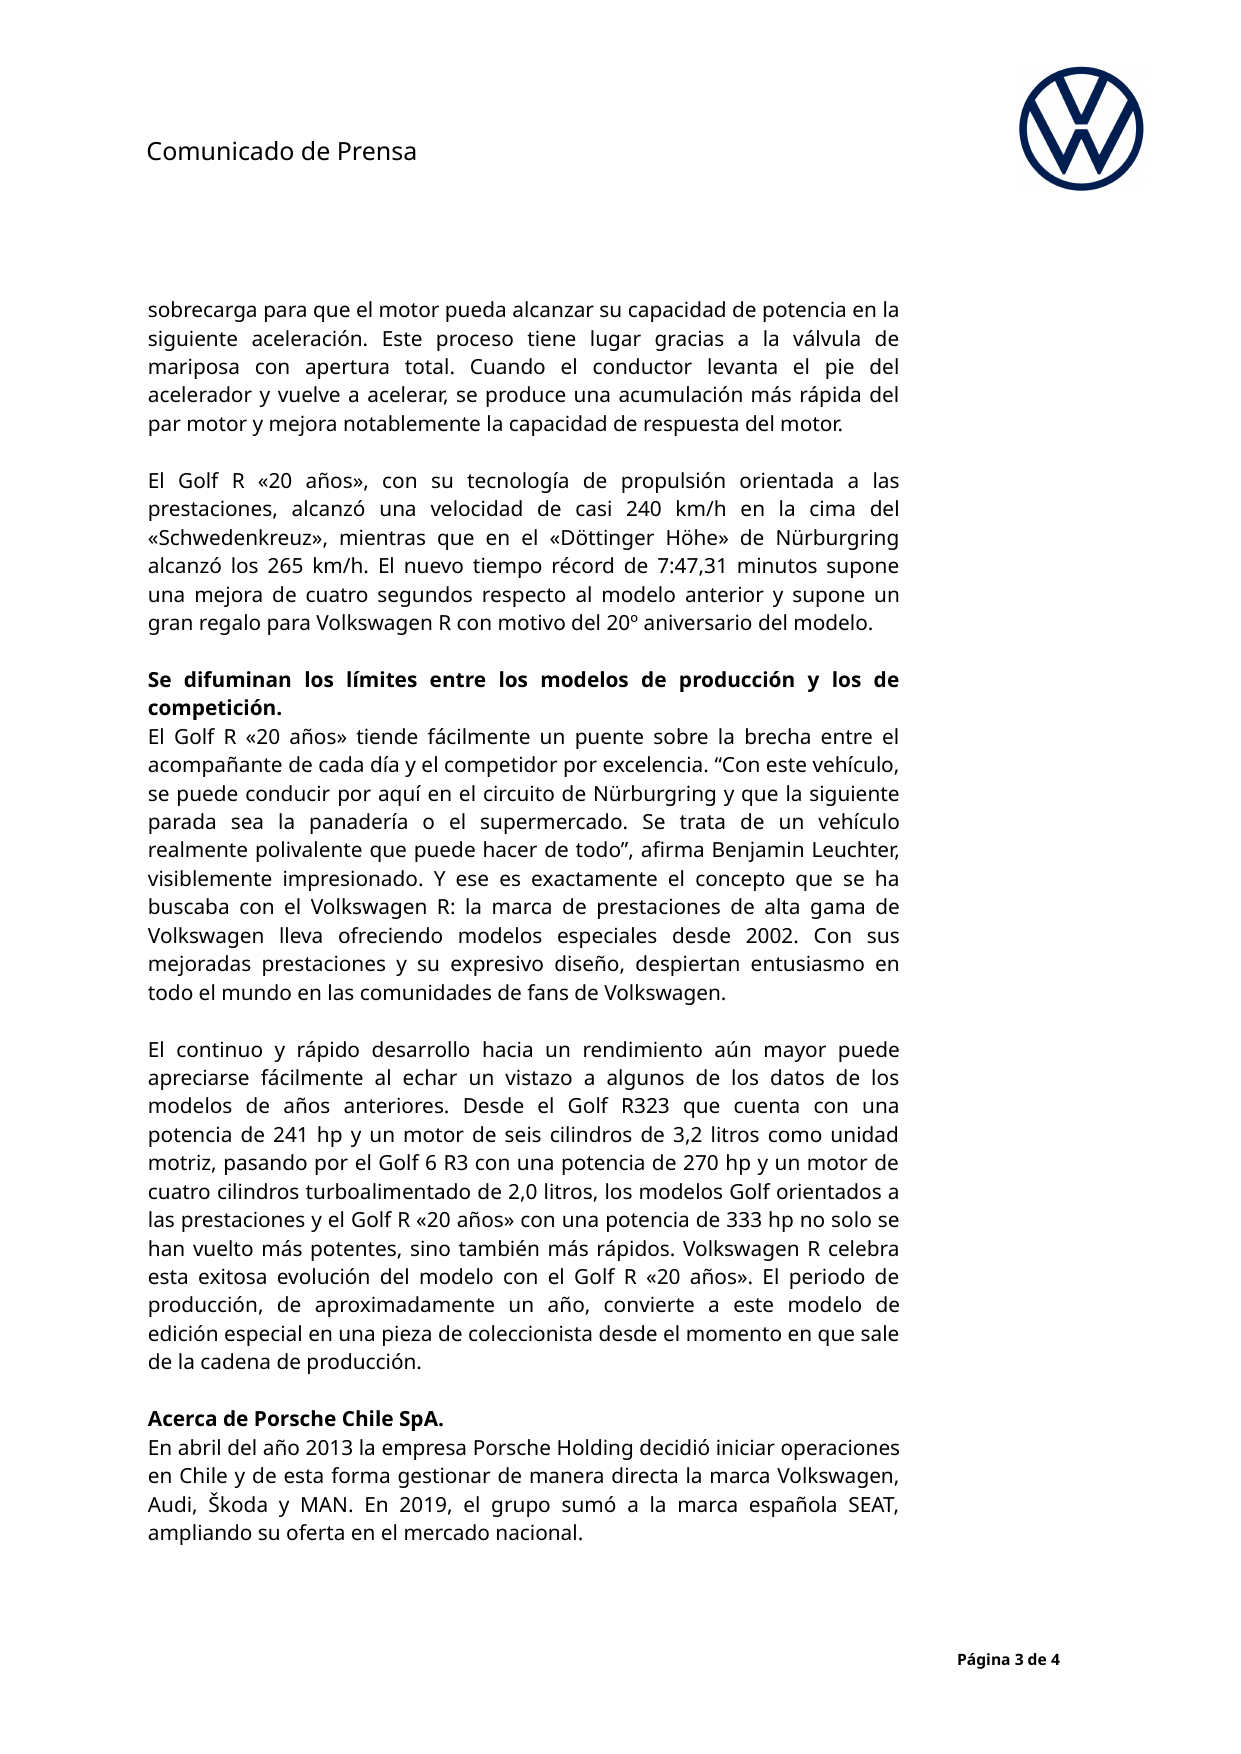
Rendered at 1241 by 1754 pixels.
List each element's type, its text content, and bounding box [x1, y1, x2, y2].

text Acerca de Porsche Chile SpA. [148, 1404, 901, 1433]
picture [1012, 61, 1151, 196]
text El continuo y rápido desarrollo hacia un rendimiento aún mayor puede apreciarse fácilmente al echar un vistazo a algunos de los datos de los modelos de años anteriores. Desde el Golf R323 que cuenta con una potencia de 241 hp y un motor de seis cilindros de 3,2 litros como unidad motriz, pasando por el Golf 6 R3 con una potencia de 270 hp y un motor de cuatro cilindros turboalimentado de 2,0 litros, los modelos Golf orientados a las prestaciones y el Golf R «20 años» con una potencia de 333 hp no solo se han vuelto más potentes, sino también más rápidos. Volkswagen R celebra esta exitosa evolución del modelo con el Golf R «20 años». El periodo de producción, de aproximadamente un año, convierte a este modelo de edición especial en una pieza de coleccionista desde el momento en que sale de la cadena de producción. [148, 1035, 901, 1376]
text En abril del año 2013 la empresa Porsche Holding decidió iniciar operaciones en Chile y de esta forma gestionar de manera directa la marca Volkswagen, Audi, Škoda y MAN. En 2019, el grupo sumó a la marca española SEAT, ampliando su oferta en el mercado nacional. [148, 1433, 901, 1547]
text El Golf R «20 años», con su tecnología de propulsión orientada a las prestaciones, alcanzó una velocidad de casi 240 km/h en la cima del «Schwedenkreuz», mientras que en el «Döttinger Höhe» de Nürburgring alcanzó los 265 km/h. El nuevo tiempo récord de 7:47,31 minutos supone una mejora de cuatro segundos respecto al modelo anterior y supone un gran regalo para Volkswagen R con motivo del 20º aniversario del modelo. [148, 466, 901, 637]
text Se difuminan los límites entre los modelos de producción y los de competición. El Golf R «20 años» tiende fácilmente un puente sobre la brecha entre el acompañante de cada día y el competidor por excelencia. “Con este vehículo, se puede conducir por aquí en el circuito de Nürburgring y que la siguiente parada sea la panadería o el supermercado. Se trata de un vehículo realmente polivalente que puede hacer de todo”, afirma Benjamin Leuchter, visiblemente impresionado. Y ese es exactamente el concepto que se ha buscaba con el Volkswagen R: la marca de prestaciones de alta gama de Volkswagen lleva ofreciendo modelos especiales desde 2002. Con sus mejoradas prestaciones y su expresivo diseño, despiertan entusiasmo en todo el mundo en las comunidades de fans de Volkswagen. [148, 665, 901, 1006]
